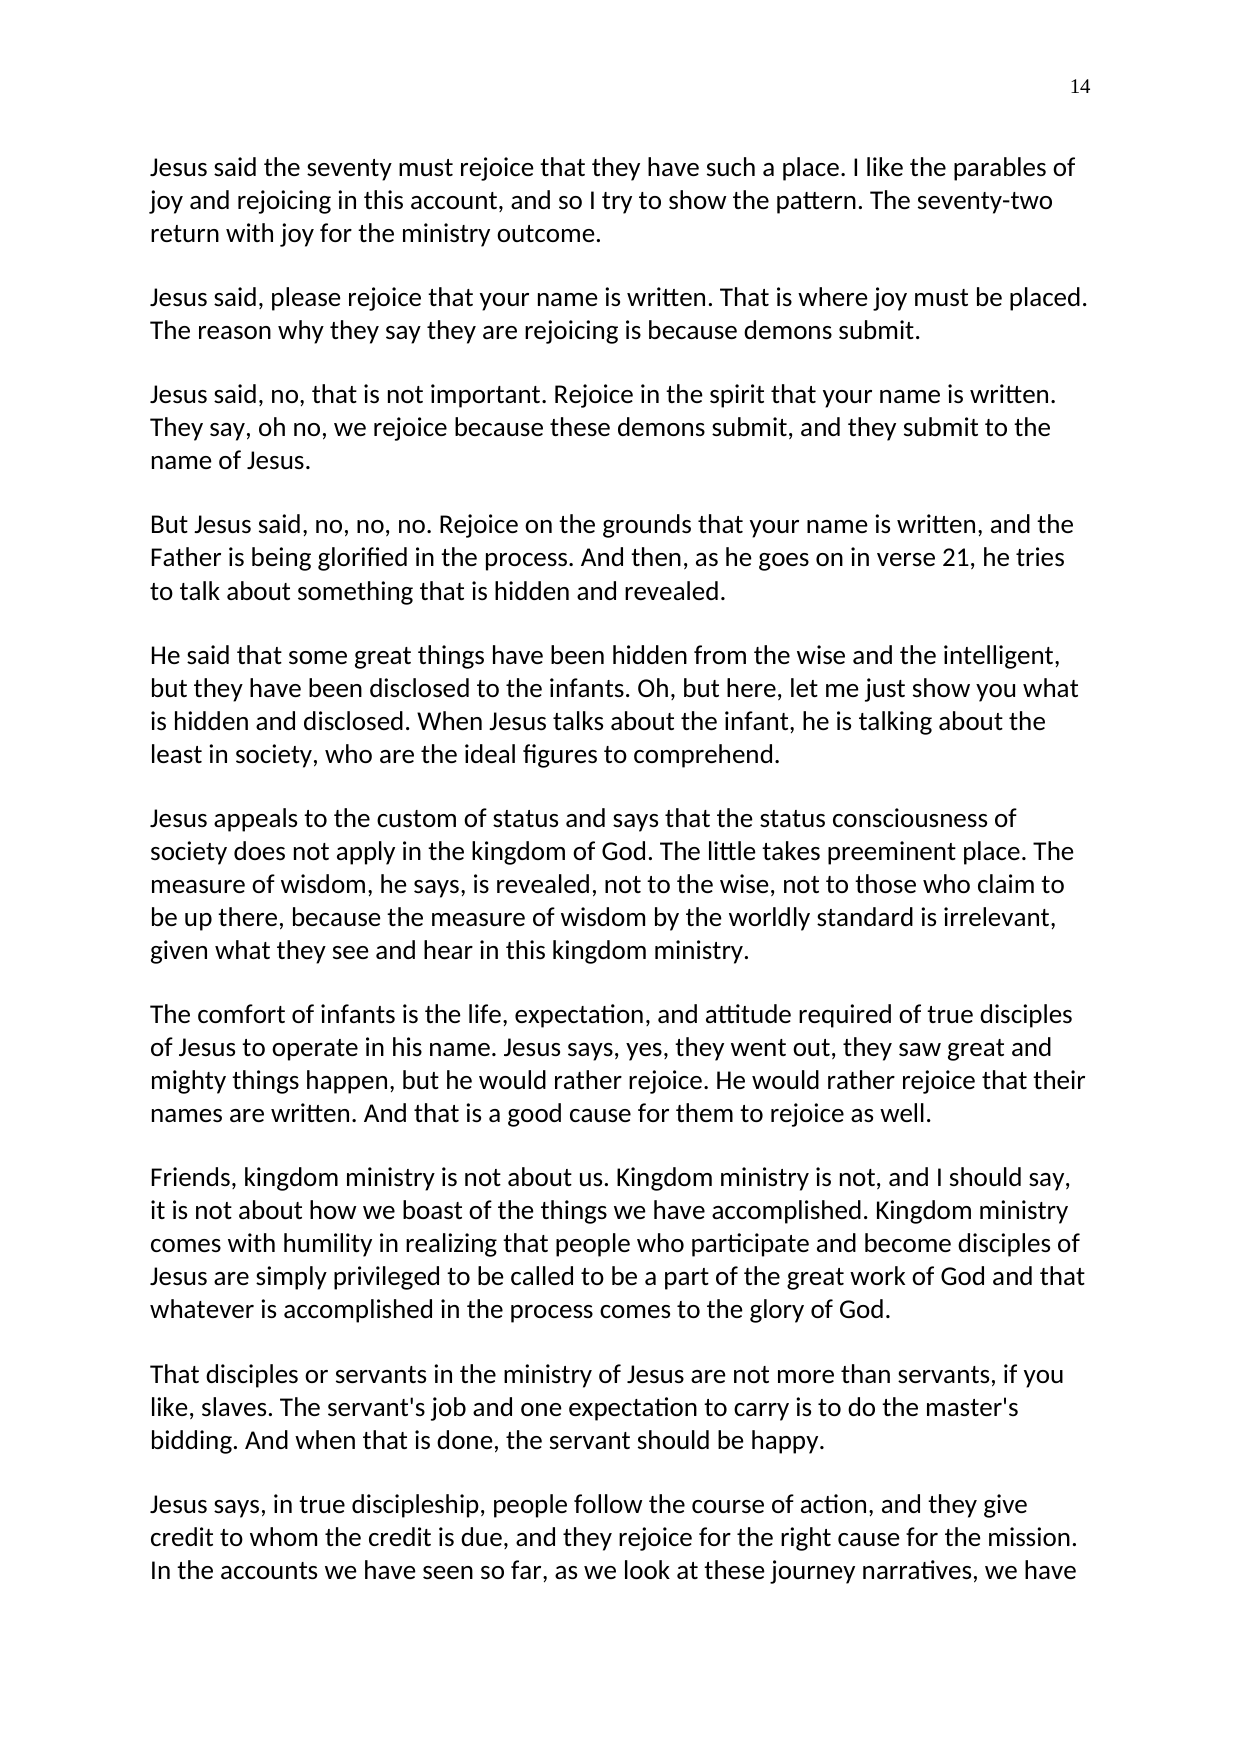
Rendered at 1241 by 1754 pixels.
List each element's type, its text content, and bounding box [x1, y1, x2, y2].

text Friends, kingdom ministry is not about us. Kingdom ministry is not, and I should say, it is not about how we boast of the things we have accomplished. Kingdom ministry comes with humility in realizing that people who participate and become disciples of Jesus are simply privileged to be called to be a part of the great work of God and that whatever is accomplished in the process comes to the glory of God. [150, 1161, 1090, 1326]
text Jesus said, no, that is not important. Rejoice in the spirit that your name is written. They say, oh no, we rejoice because these demons submit, and they submit to the name of Jesus. [150, 377, 1090, 476]
text But Jesus said, no, no, no. Rejoice on the grounds that your name is written, and the Father is being glorified in the process. And then, as he goes on in verse 21, he tries to talk about something that is hidden and revealed. [150, 508, 1090, 607]
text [150, 1487, 1090, 1586]
text That disciples or servants in the ministry of Jesus are not more than servants, if you like, slaves. The servant's job and one expectation to carry is to do the master's bidding. And when that is done, the servant should be happy. [150, 1357, 1090, 1456]
text The comfort of infants is the life, expectation, and attitude required of true disciples of Jesus to operate in his name. Jesus says, yes, they went out, they saw great and mighty things happen, but he would rather rejoice. He would rather rejoice that their names are written. And that is a good cause for them to rejoice as well. [150, 997, 1090, 1129]
text Jesus said the seventy must rejoice that they have such a place. I like the parables of joy and rejoicing in this account, and so I try to show the pattern. The seventy-two return with joy for the ministry outcome. [150, 150, 1090, 249]
text He said that some great things have been hidden from the wise and the intelligent, but they have been disclosed to the infants. Oh, but here, let me just show you what is hidden and disclosed. When Jesus talks about the infant, he is talking about the least in society, who are the ideal figures to comprehend. [150, 638, 1090, 770]
text Jesus said, please rejoice that your name is written. That is where joy must be placed. The reason why they say they are rejoicing is because demons submit. [150, 280, 1090, 346]
text Jesus appeals to the custom of status and says that the status consciousness of society does not apply in the kingdom of God. The little takes preeminent place. The measure of wisdom, he says, is revealed, not to the wise, not to those who claim to be up there, because the measure of wisdom by the worldly standard is irrelevant, given what they see and hear in this kingdom ministry. [150, 801, 1090, 966]
